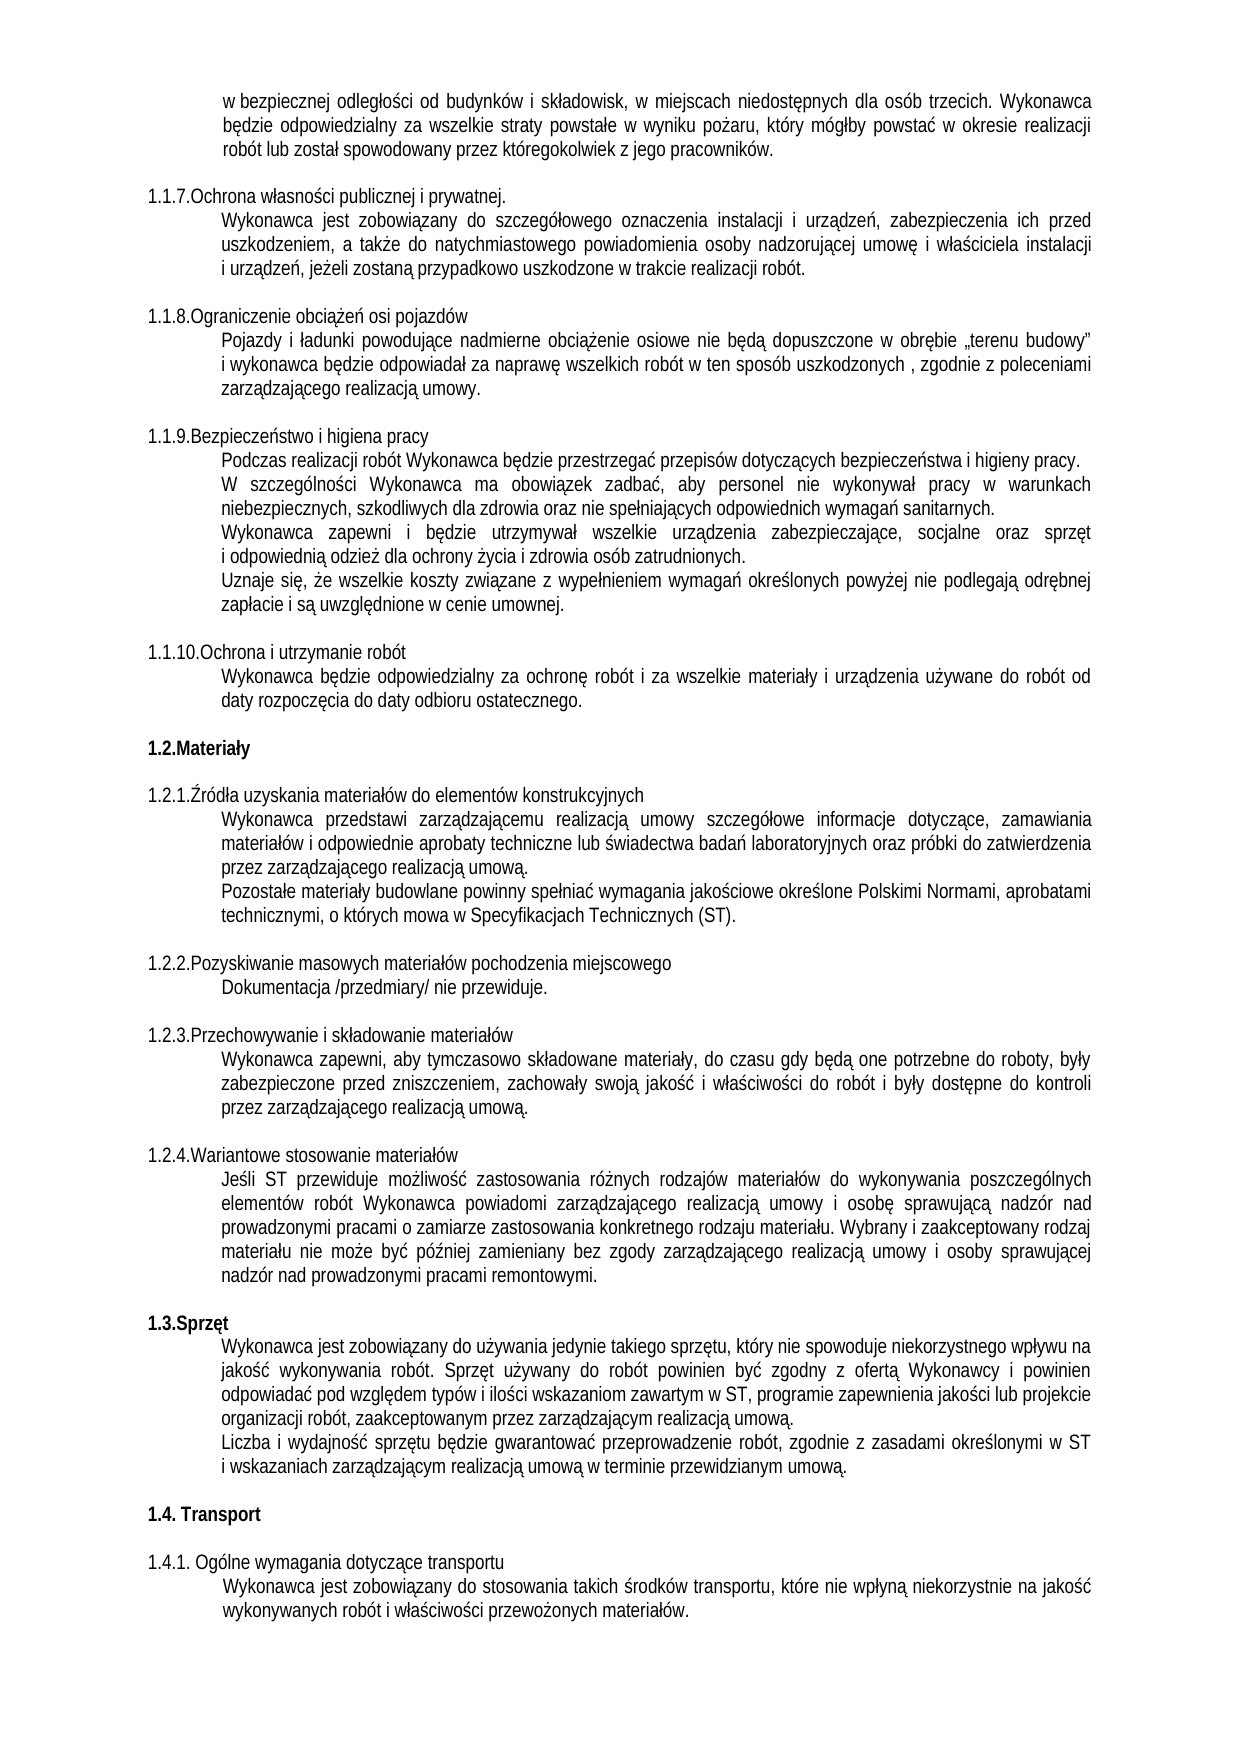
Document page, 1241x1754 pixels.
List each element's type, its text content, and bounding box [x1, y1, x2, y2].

text Pozostałe materiały budowlane powinny spełniać wymagania jakościowe określone Polskimi Normami, aprobatami technicznymi, o których mowa w Specyfikacjach Technicznych (ST). [221, 879, 1093, 927]
list Przechowywanie i składowanie materiałów [148, 1023, 1093, 1047]
text Uznaje się, że wszelkie koszty związane z wypełnieniem wymagań określonych powyżej nie podlegają odrębnej zapłacie i są uwzględnione w cenie umownej. [221, 568, 1093, 616]
text Wykonawca zapewni i będzie utrzymywał wszelkie urządzenia zabezpieczające, socjalne oraz sprzęt i odpowiednią odzież dla ochrony życia i zdrowia osób zatrudnionych. [221, 520, 1093, 568]
list Bezpieczeństwo i higiena pracy [148, 424, 1093, 448]
text Liczba i wydajność sprzętu będzie gwarantować przeprowadzenie robót, zgodnie z zasadami określonymi w ST i wskazaniach zarządzającym realizacją umową w terminie przewidzianym umową. [221, 1430, 1093, 1478]
text Wykonawca jest zobowiązany do stosowania takich środków transportu, które nie wpłyną niekorzystnie na jakość wykonywanych robót i właściwości przewożonych materiałów. [223, 1574, 1093, 1622]
list Źródła uzyskania materiałów do elementów konstrukcyjnych [148, 783, 1093, 807]
list Ochrona i utrzymanie robót [148, 640, 1093, 664]
text 1.4. Transport [148, 1502, 1093, 1526]
text Wykonawca jest zobowiązany do szczegółowego oznaczenia instalacji i urządzeń, zabezpieczenia ich przed uszkodzeniem, a także do natychmiastowego powiadomienia osoby nadzorującej umowę i właściciela instalacji i urządzeń, jeżeli zostaną przypadkowo uszkodzone w trakcie realizacji robót. [221, 208, 1093, 280]
text Dokumentacja /przedmiary/ nie przewiduje. [148, 975, 1093, 999]
text Wykonawca zapewni, aby tymczasowo składowane materiały, do czasu gdy będą one potrzebne do roboty, były zabezpieczone przed zniszczeniem, zachowały swoją jakość i właściwości do robót i były dostępne do kontroli przez zarządzającego realizacją umową. [221, 1047, 1093, 1119]
list Pozyskiwanie masowych materiałów pochodzenia miejscowego [148, 951, 1093, 975]
text Jeśli ST przewiduje możliwość zastosowania różnych rodzajów materiałów do wykonywania poszczególnych elementów robót Wykonawca powiadomi zarządzającego realizacją umowy i osobę sprawującą nadzór nad prowadzonymi pracami o zamiarze zastosowania konkretnego rodzaju materiału. Wybrany i zaakceptowany rodzaj materiału nie może być później zamieniany bez zgody zarządzającego realizacją umowy i osoby sprawującej nadzór nad prowadzonymi pracami remontowymi. [221, 1167, 1093, 1287]
list Sprzęt [148, 1311, 1093, 1334]
list Wariantowe stosowanie materiałów [148, 1143, 1093, 1167]
text Wykonawca przedstawi zarządzającemu realizacją umowy szczegółowe informacje dotyczące, zamawiania materiałów i odpowiednie aprobaty techniczne lub świadectwa badań laboratoryjnych oraz próbki do zatwierdzenia przez zarządzającego realizacją umową. [221, 807, 1093, 879]
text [223, 89, 1093, 161]
text Podczas realizacji robót Wykonawca będzie przestrzegać przepisów dotyczących bezpieczeństwa i higieny pracy. [221, 448, 1093, 472]
text Wykonawca jest zobowiązany do używania jedynie takiego sprzętu, który nie spowoduje niekorzystnego wpływu na jakość wykonywania robót. Sprzęt używany do robót powinien być zgodny z ofertą Wykonawcy i powinien odpowiadać pod względem typów i ilości wskazaniom zawartym w ST, programie zapewnienia jakości lub projekcie organizacji robót, zaakceptowanym przez zarządzającym realizacją umową. [221, 1334, 1093, 1430]
text 1.4.1. Ogólne wymagania dotyczące transportu [148, 1550, 1093, 1574]
list Materiały [148, 736, 1093, 759]
text Pojazdy i ładunki powodujące nadmierne obciążenie osiowe nie będą dopuszczone w obrębie „terenu budowy” i wykonawca będzie odpowiadał za naprawę wszelkich robót w ten sposób uszkodzonych , zgodnie z poleceniami zarządzającego realizacją umowy. [221, 328, 1093, 400]
list Ograniczenie obciążeń osi pojazdów [148, 304, 1093, 328]
list Ochrona własności publicznej i prywatnej. [148, 184, 1093, 208]
text Wykonawca będzie odpowiedzialny za ochronę robót i za wszelkie materiały i urządzenia używane do robót od daty rozpoczęcia do daty odbioru ostatecznego. [221, 664, 1093, 712]
text W szczególności Wykonawca ma obowiązek zadbać, aby personel nie wykonywał pracy w warunkach niebezpiecznych, szkodliwych dla zdrowia oraz nie spełniających odpowiednich wymagań sanitarnych. [221, 472, 1093, 520]
